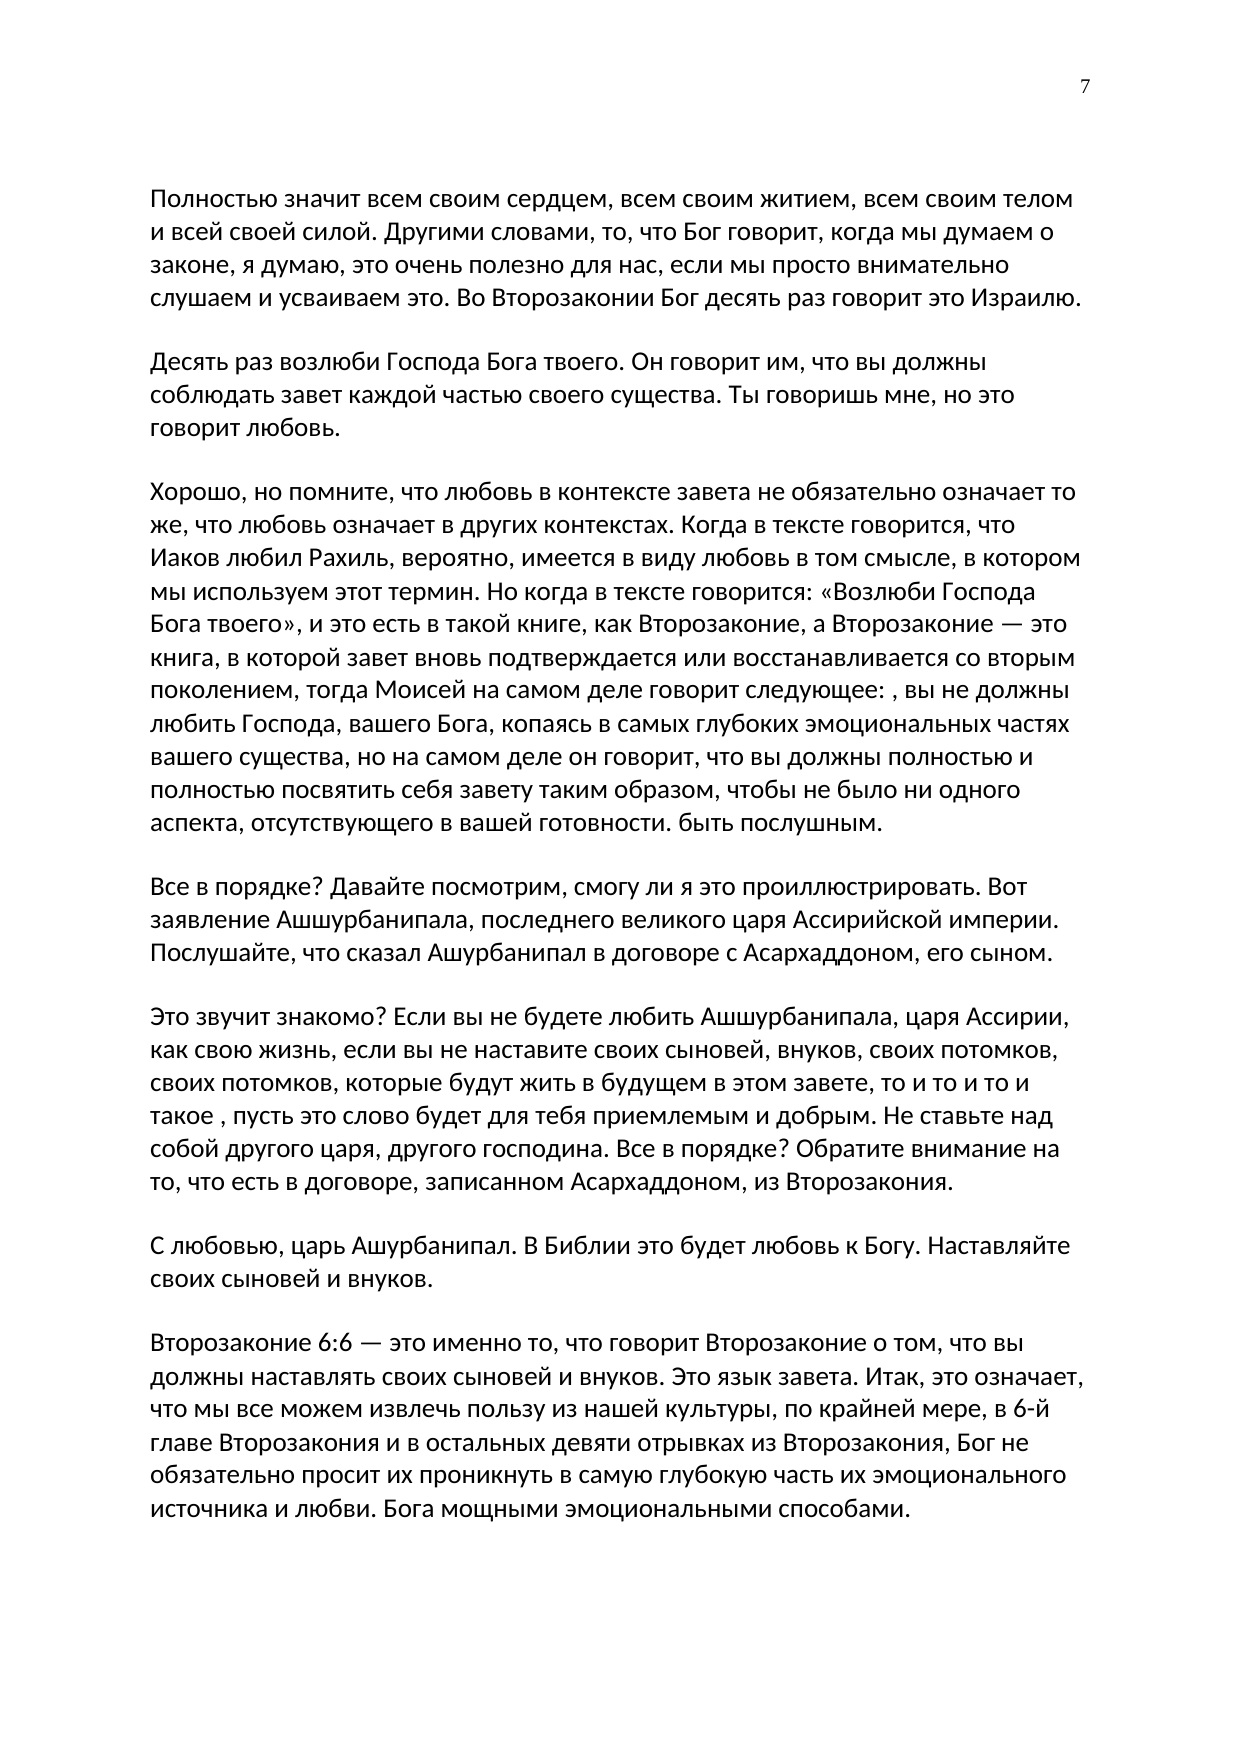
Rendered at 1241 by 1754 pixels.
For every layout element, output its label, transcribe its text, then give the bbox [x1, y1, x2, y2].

text Полностью значит всем своим сердцем, всем своим житием, всем своим телом и всей своей силой. Другими словами, то, что Бог говорит, когда мы думаем о законе, я думаю, это очень полезно для нас, если мы просто внимательно слушаем и усваиваем это. Во Второзаконии Бог десять раз говорит это Израилю. [150, 181, 1090, 313]
text Хорошо, но помните, что любовь в контексте завета не обязательно означает то же, что любовь означает в других контекстах. Когда в тексте говорится, что Иаков любил Рахиль, вероятно, имеется в виду любовь в том смысле, в котором мы используем этот термин. Но когда в тексте говорится: «Возлюби Господа Бога твоего», и это есть в такой книге, как Второзаконие, а Второзаконие — это книга, в которой завет вновь подтверждается или восстанавливается со вторым поколением, тогда Моисей на самом деле говорит следующее: , вы не должны любить Господа, вашего Бога, копаясь в самых глубоких эмоциональных частях вашего существа, но на самом деле он говорит, что вы должны полностью и полностью посвятить себя завету таким образом, чтобы не было ни одного аспекта, отсутствующего в вашей готовности. быть послушным. [150, 474, 1090, 838]
text Это звучит знакомо? Если вы не будете любить Ашшурбанипала, царя Ассирии, как свою жизнь, если вы не наставите своих сыновей, внуков, своих потомков, своих потомков, которые будут жить в будущем в этом завете, то и то и то и такое , пусть это слово будет для тебя приемлемым и добрым. Не ставьте над собой другого царя, другого господина. Все в порядке? Обратите внимание на то, что есть в договоре, записанном Асархаддоном, из Второзакония. [150, 999, 1090, 1197]
text Десять раз возлюби Господа Бога твоего. Он говорит им, что вы должны соблюдать завет каждой частью своего существа. Ты говоришь мне, но это говорит любовь. [150, 344, 1090, 443]
text Второзаконие 6:6 — это именно то, что говорит Второзаконие о том, что вы должны наставлять своих сыновей и внуков. Это язык завета. Итак, это означает, что мы все можем извлечь пользу из нашей культуры, по крайней мере, в 6-й главе Второзакония и в остальных девяти отрывках из Второзакония, Бог не обязательно просит их проникнуть в самую глубокую часть их эмоционального источника и любви. Бога мощными эмоциональными способами. [150, 1326, 1090, 1524]
text С любовью, царь Ашурбанипал. В Библии это будет любовь к Богу. Наставляйте своих сыновей и внуков. [150, 1228, 1090, 1294]
text Все в порядке? Давайте посмотрим, смогу ли я это проиллюстрировать. Вот заявление Ашшурбанипала, последнего великого царя Ассирийской империи. Послушайте, что сказал Ашурбанипал в договоре с Асархаддоном, его сыном. [150, 869, 1090, 968]
